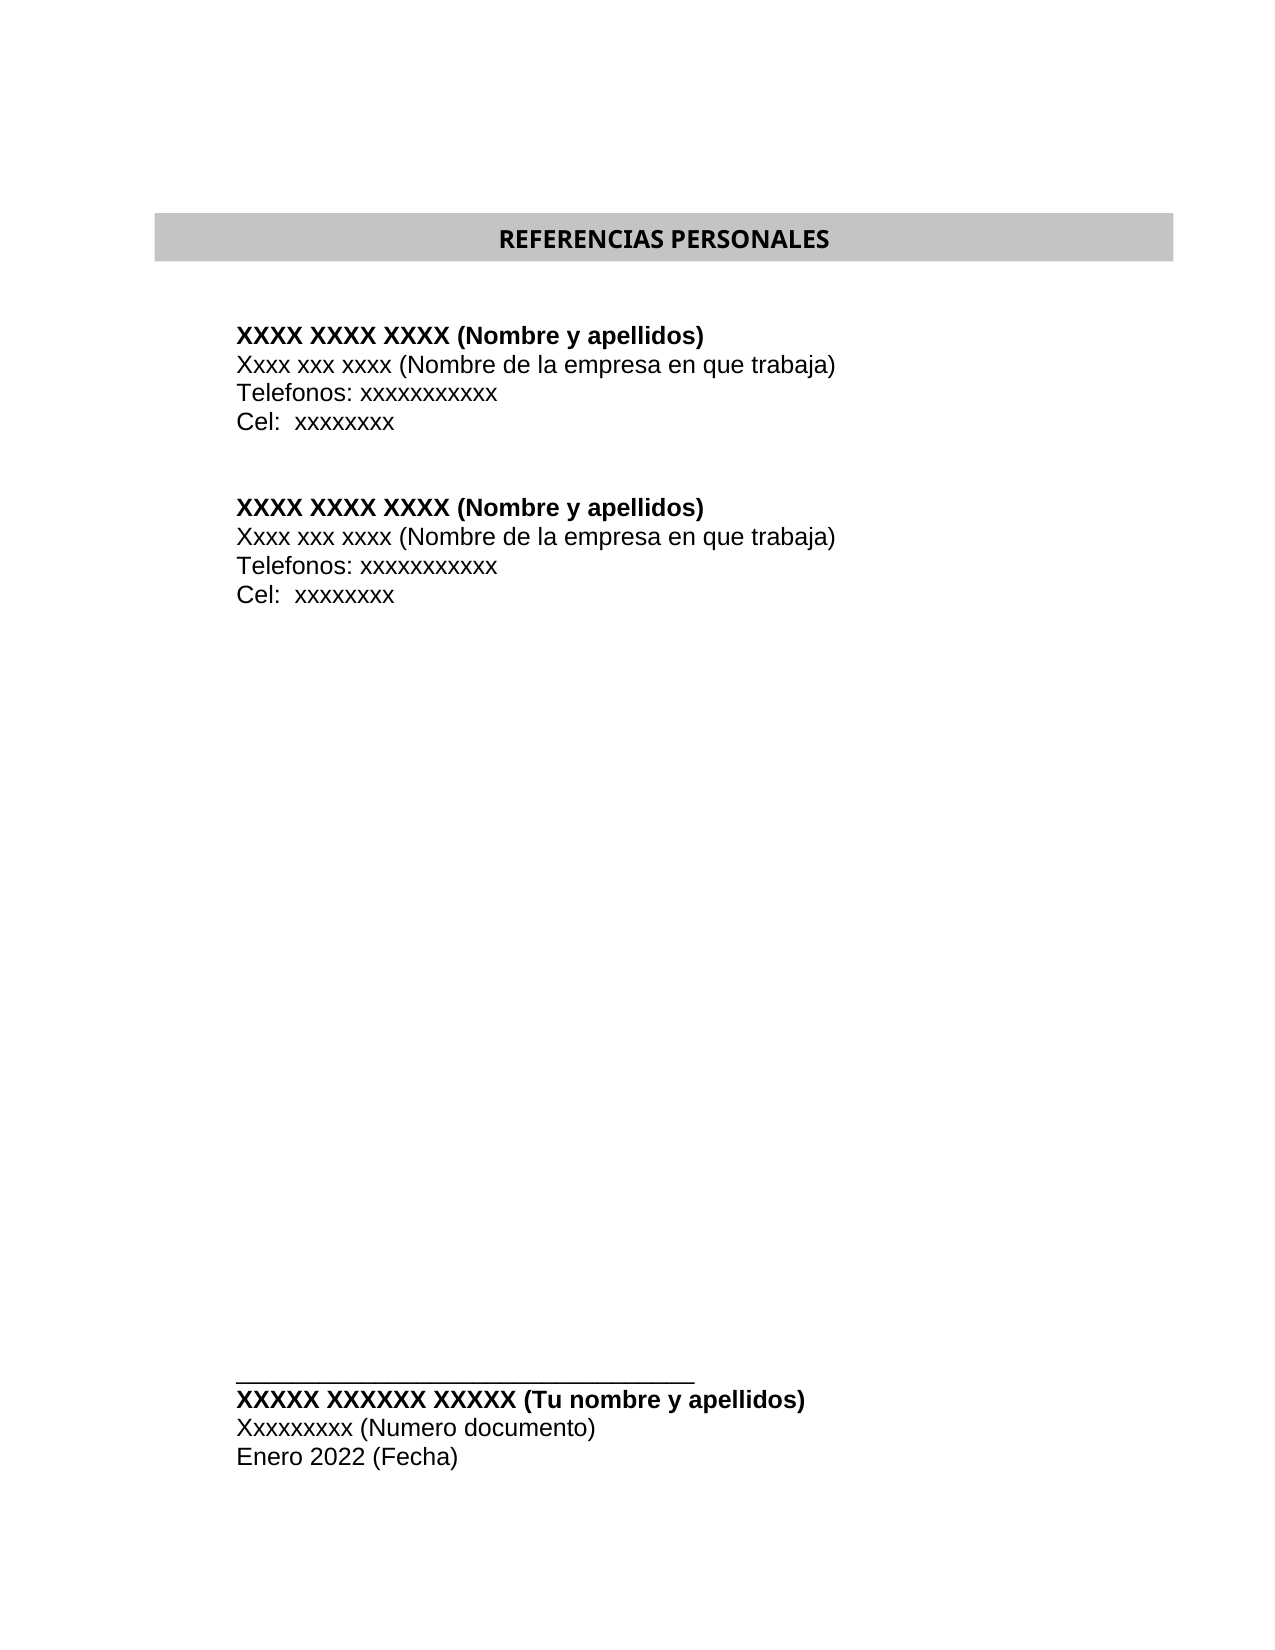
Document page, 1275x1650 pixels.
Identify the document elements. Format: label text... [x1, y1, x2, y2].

text Xxxx xxx xxxx (Nombre de la empresa en que trabaja) [236, 522, 1157, 551]
text Enero 2022 (Fecha) [236, 1442, 1157, 1471]
text Cel: xxxxxxxx [236, 407, 1157, 436]
text XXXX XXXX XXXX (Nombre y apellidos) [236, 321, 1157, 350]
text XXXX XXXX XXXX (Nombre y apellidos) [236, 493, 1157, 522]
text Xxxx xxx xxxx (Nombre de la empresa en que trabaja) [236, 350, 1157, 378]
text Cel: xxxxxxxx [236, 580, 1157, 608]
text Telefonos: xxxxxxxxxxx [236, 551, 1157, 580]
text XXXXX XXXXXX XXXXX (Tu nombre y apellidos) [236, 1385, 1157, 1413]
text Xxxxxxxxx (Numero documento) [236, 1413, 1157, 1442]
text Telefonos: xxxxxxxxxxx [236, 378, 1157, 407]
text _________________________________ [236, 1356, 1157, 1385]
